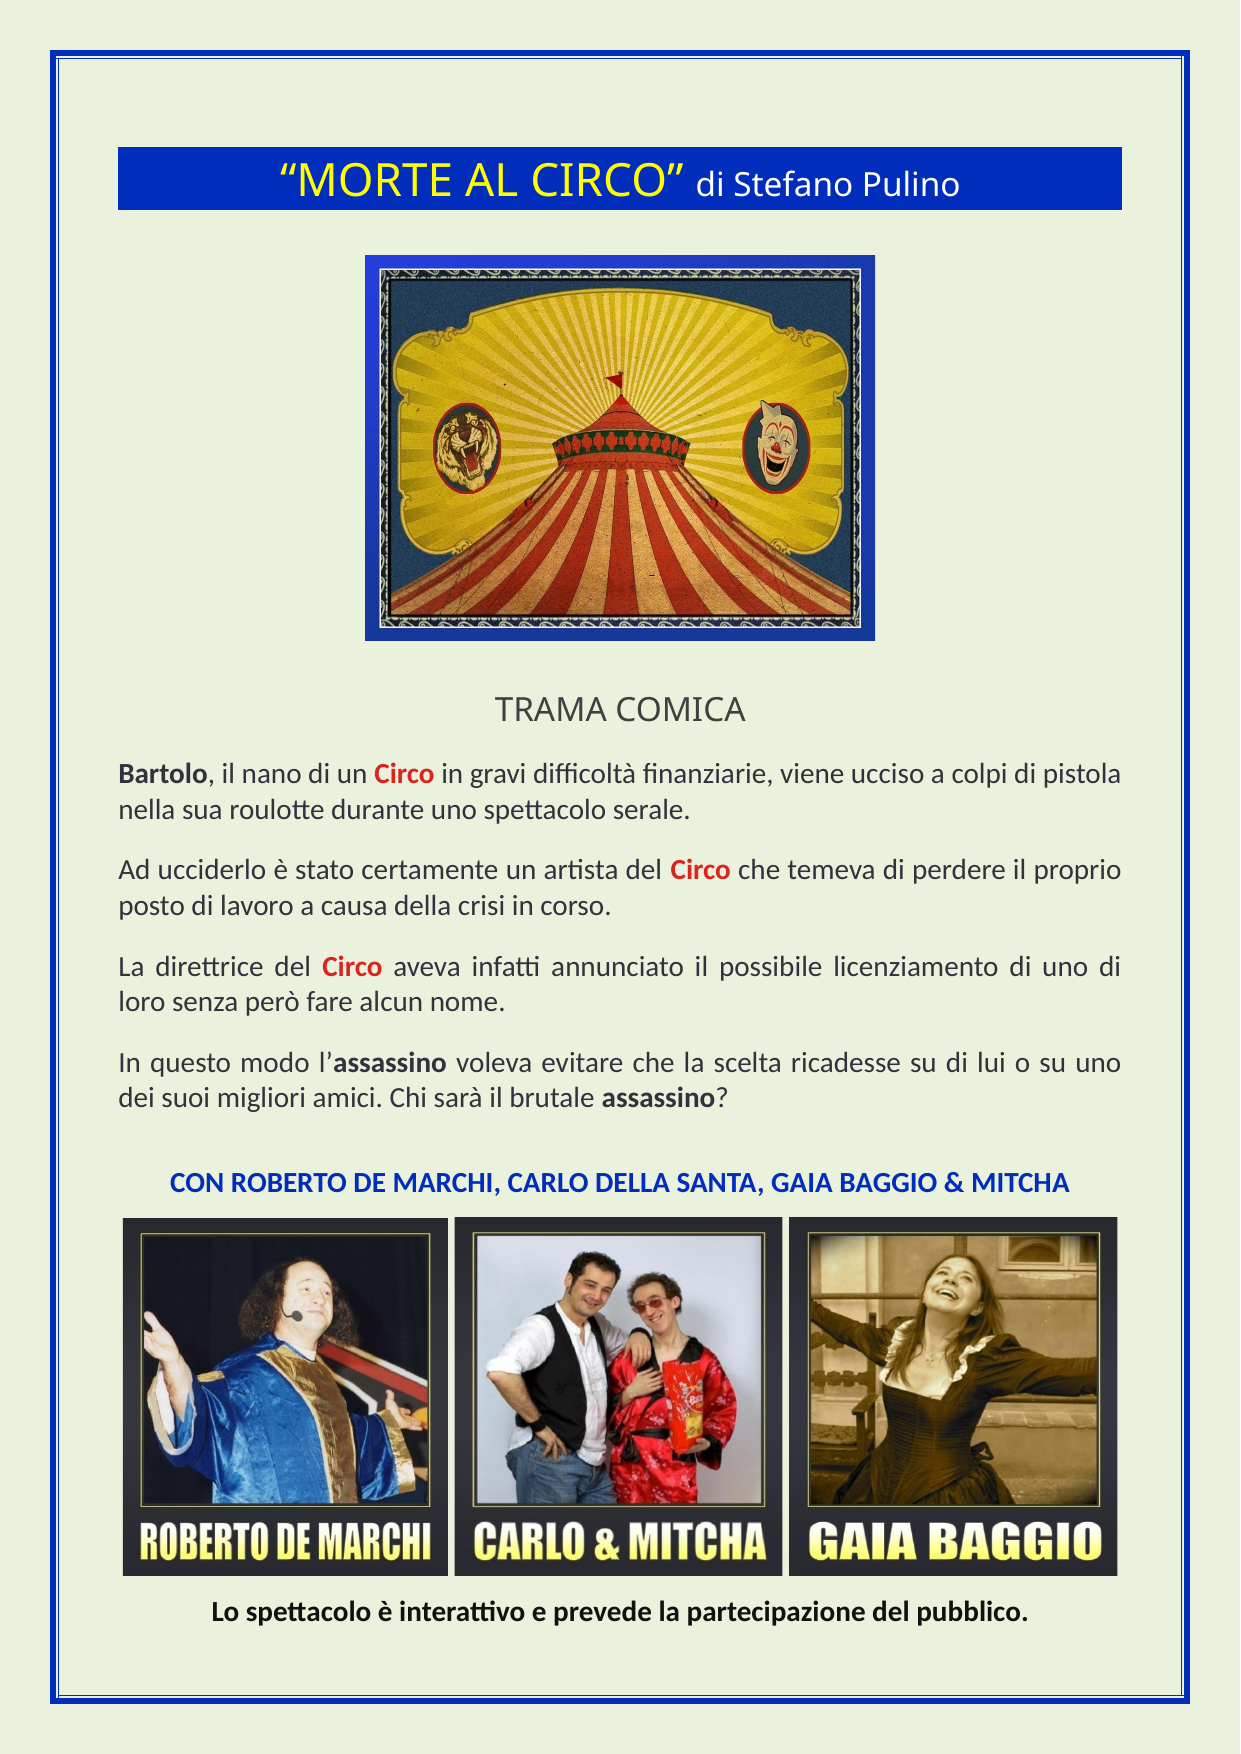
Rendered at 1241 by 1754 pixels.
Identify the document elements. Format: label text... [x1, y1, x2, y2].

text “MORTE AL CIRCO” di Stefano Pulino [118, 147, 1122, 210]
text La direttrice del Circo aveva infatti annunciato il possibile licenziamento di uno di loro senza però fare alcun nome. [118, 948, 1122, 1019]
text Ad ucciderlo è stato certamente un artista del Circo che temeva di perdere il proprio posto di lavoro a causa della crisi in corso. [118, 851, 1122, 923]
text Lo spettacolo è interattivo e prevede la partecipazione del pubblico. [118, 1593, 1122, 1629]
text TRAMA COMICA [118, 686, 1122, 731]
picture [365, 255, 876, 641]
picture [122, 1218, 448, 1576]
picture [454, 1217, 783, 1576]
text Bartolo, il nano di un Circo in gravi difficoltà finanziarie, viene ucciso a colpi di pistola nella sua roulotte durante uno spettacolo serale. [118, 755, 1122, 826]
text CON ROBERTO DE MARCHI, CARLO DELLA SANTA, GAIA BAGGIO & MITCHA [118, 1164, 1122, 1200]
text In questo modo l’assassino voleva evitare che la scelta ricadesse su di lui o su uno dei suoi migliori amici. Chi sarà il brutale assassino? [118, 1044, 1122, 1115]
picture [789, 1217, 1118, 1576]
